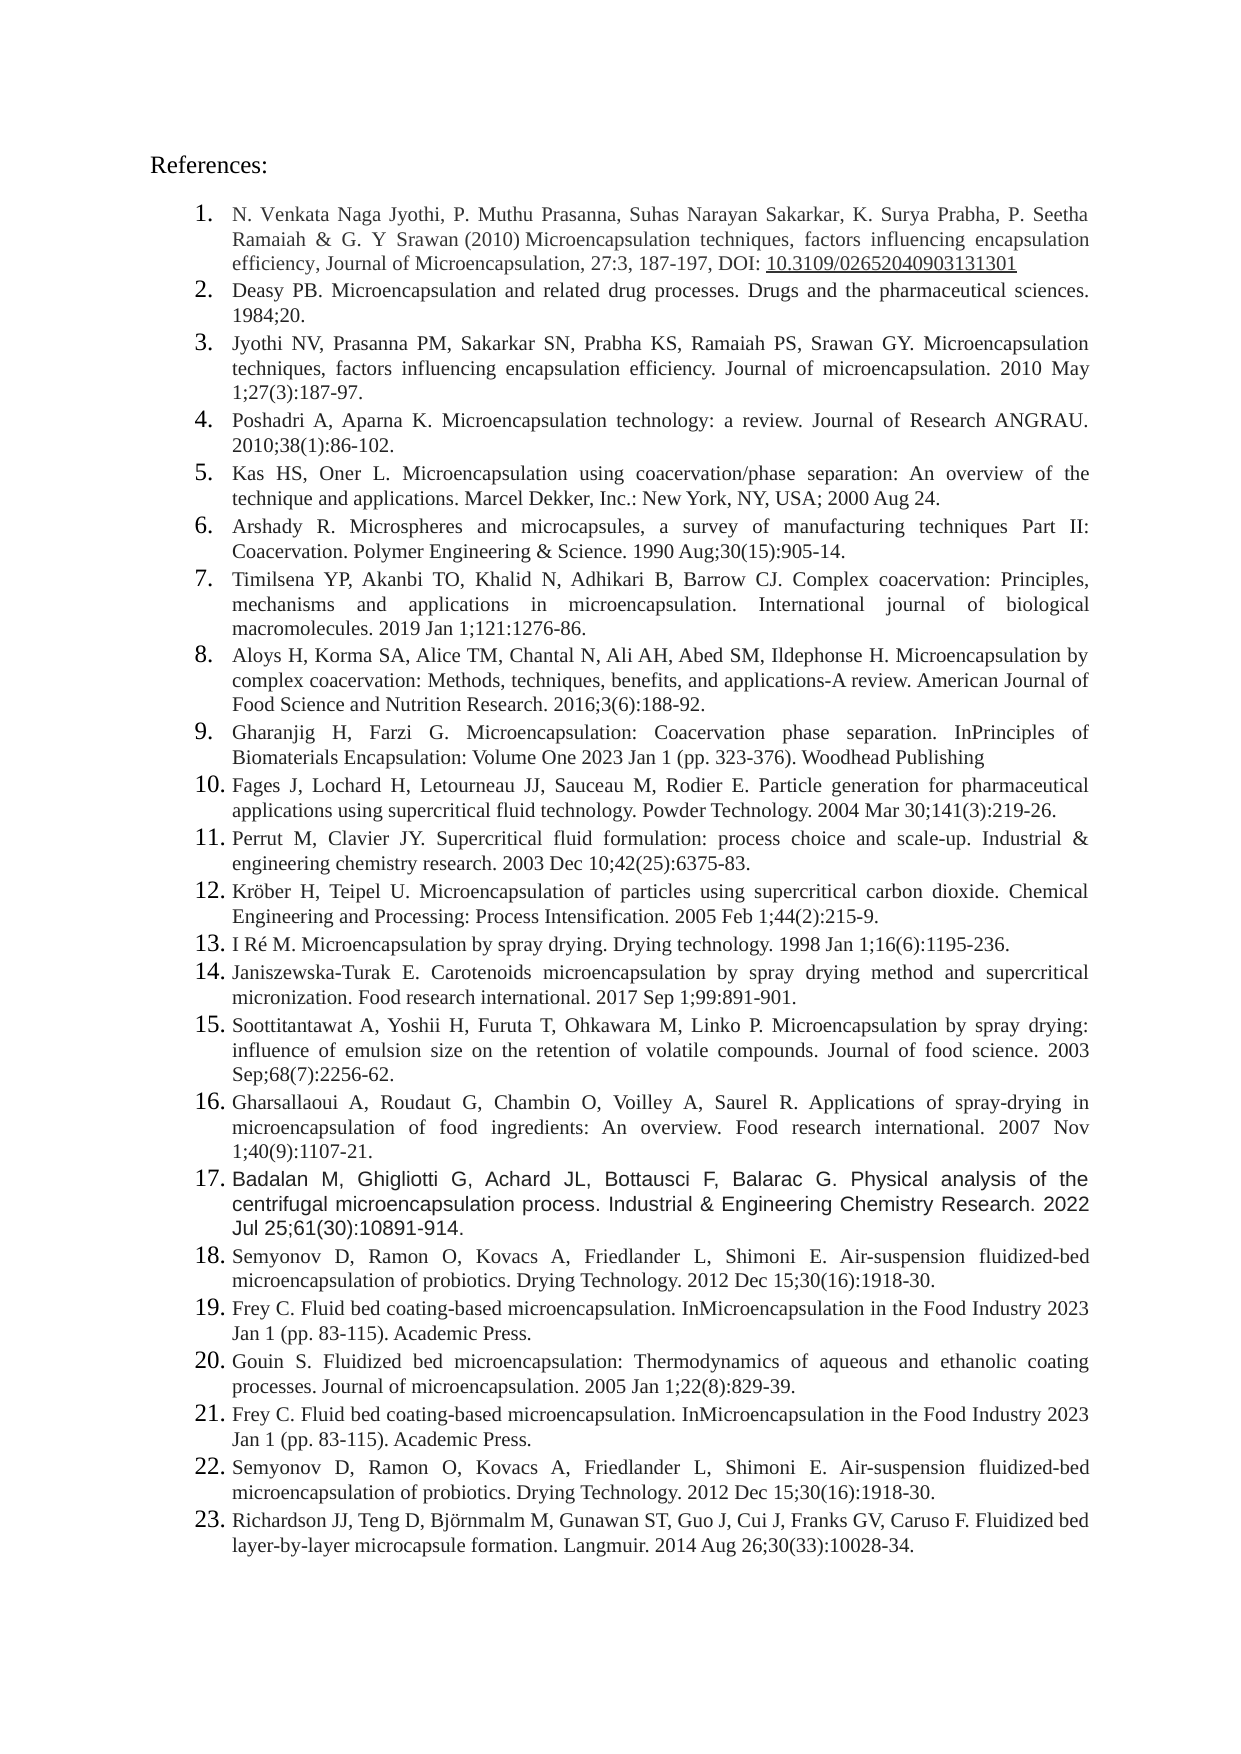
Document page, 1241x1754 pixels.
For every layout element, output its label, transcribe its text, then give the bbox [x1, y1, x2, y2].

list Gharsallaoui A, Roudaut G, Chambin O, Voilley A, Saurel R. Applications of spray-drying in microencapsulation of food ingredients: An overview. Food research international. 2007 Nov 1;40(9):1107-21. [194, 1086, 1090, 1163]
list Fages J, Lochard H, Letourneau JJ, Sauceau M, Rodier E. Particle generation for pharmaceutical applications using supercritical fluid technology. Powder Technology. 2004 Mar 30;141(3):219-26. [194, 769, 1090, 822]
text References: [150, 150, 1090, 179]
list Semyonov D, Ramon O, Kovacs A, Friedlander L, Shimoni E. Air-suspension fluidized-bed microencapsulation of probiotics. Drying Technology. 2012 Dec 15;30(16):1918-30. [194, 1240, 1090, 1292]
list N. Venkata Naga Jyothi, P. Muthu Prasanna, Suhas Narayan Sakarkar, K. Surya Prabha, P. Seetha Ramaiah & G. Y Srawan (2010) Microencapsulation techniques, factors influencing encapsulation efficiency, Journal of Microencapsulation, 27:3, 187-197, DOI: 10.3109/02652040903131301 [194, 198, 1090, 274]
list Frey C. Fluid bed coating-based microencapsulation. InMicroencapsulation in the Food Industry 2023 Jan 1 (pp. 83-115). Academic Press. [194, 1398, 1090, 1451]
list Richardson JJ, Teng D, Björnmalm M, Gunawan ST, Guo J, Cui J, Franks GV, Caruso F. Fluidized bed layer-by-layer microcapsule formation. Langmuir. 2014 Aug 26;30(33):10028-34. [194, 1504, 1090, 1557]
list Kröber H, Teipel U. Microencapsulation of particles using supercritical carbon dioxide. Chemical Engineering and Processing: Process Intensification. 2005 Feb 1;44(2):215-9. [194, 875, 1090, 928]
list I Ré M. Microencapsulation by spray drying. Drying technology. 1998 Jan 1;16(6):1195-236. [194, 928, 1090, 956]
list Janiszewska-Turak E. Carotenoids microencapsulation by spray drying method and supercritical micronization. Food research international. 2017 Sep 1;99:891-901. [194, 956, 1090, 1009]
list Perrut M, Clavier JY. Supercritical fluid formulation: process choice and scale-up. Industrial & engineering chemistry research. 2003 Dec 10;42(25):6375-83. [194, 822, 1090, 875]
list Poshadri A, Aparna K. Microencapsulation technology: a review. Journal of Research ANGRAU. 2010;38(1):86-102. [194, 404, 1090, 457]
list Arshady R. Microspheres and microcapsules, a survey of manufacturing techniques Part II: Coacervation. Polymer Engineering & Science. 1990 Aug;30(15):905-14. [194, 510, 1090, 563]
list Soottitantawat A, Yoshii H, Furuta T, Ohkawara M, Linko P. Microencapsulation by spray drying: influence of emulsion size on the retention of volatile compounds. Journal of food science. 2003 Sep;68(7):2256-62. [194, 1009, 1090, 1086]
list Semyonov D, Ramon O, Kovacs A, Friedlander L, Shimoni E. Air-suspension fluidized-bed microencapsulation of probiotics. Drying Technology. 2012 Dec 15;30(16):1918-30. [194, 1451, 1090, 1504]
list Aloys H, Korma SA, Alice TM, Chantal N, Ali AH, Abed SM, Ildephonse H. Microencapsulation by complex coacervation: Methods, techniques, benefits, and applications-A review. American Journal of Food Science and Nutrition Research. 2016;3(6):188-92. [194, 639, 1090, 716]
list Frey C. Fluid bed coating-based microencapsulation. InMicroencapsulation in the Food Industry 2023 Jan 1 (pp. 83-115). Academic Press. [194, 1292, 1090, 1345]
list Kas HS, Oner L. Microencapsulation using coacervation/phase separation: An overview of the technique and applications. Marcel Dekker, Inc.: New York, NY, USA; 2000 Aug 24. [194, 457, 1090, 510]
list Jyothi NV, Prasanna PM, Sakarkar SN, Prabha KS, Ramaiah PS, Srawan GY. Microencapsulation techniques, factors influencing encapsulation efficiency. Journal of microencapsulation. 2010 May 1;27(3):187-97. [194, 327, 1090, 404]
list Timilsena YP, Akanbi TO, Khalid N, Adhikari B, Barrow CJ. Complex coacervation: Principles, mechanisms and applications in microencapsulation. International journal of biological macromolecules. 2019 Jan 1;121:1276-86. [194, 563, 1090, 639]
list Deasy PB. Microencapsulation and related drug processes. Drugs and the pharmaceutical sciences. 1984;20. [194, 274, 1090, 327]
list Badalan M, Ghigliotti G, Achard JL, Bottausci F, Balarac G. Physical analysis of the centrifugal microencapsulation process. Industrial & Engineering Chemistry Research. 2022 Jul 25;61(30):10891-914. [194, 1163, 1090, 1240]
list Gharanjig H, Farzi G. Microencapsulation: Coacervation phase separation. InPrinciples of Biomaterials Encapsulation: Volume One 2023 Jan 1 (pp. 323-376). Woodhead Publishing [194, 716, 1090, 769]
